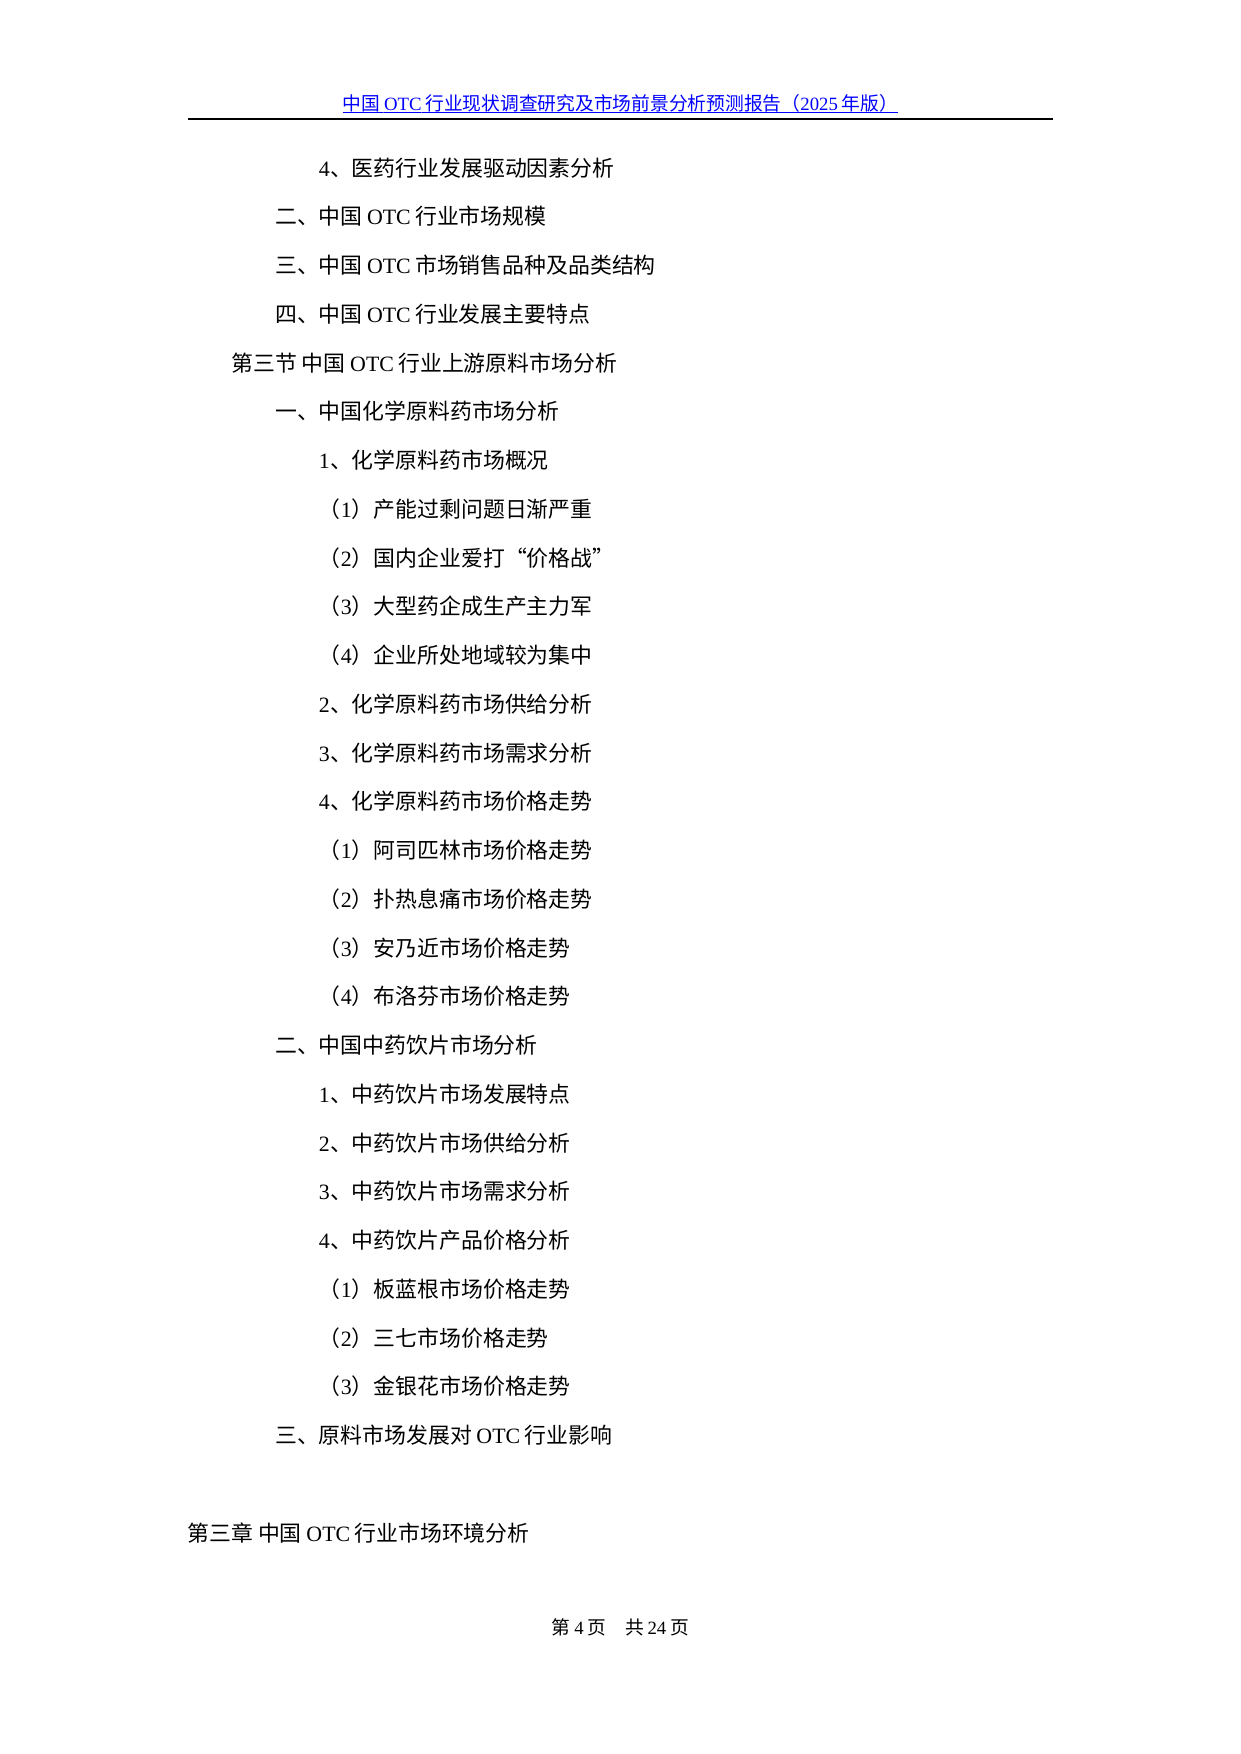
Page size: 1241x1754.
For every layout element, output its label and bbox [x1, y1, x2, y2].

text [187, 150, 1053, 1548]
